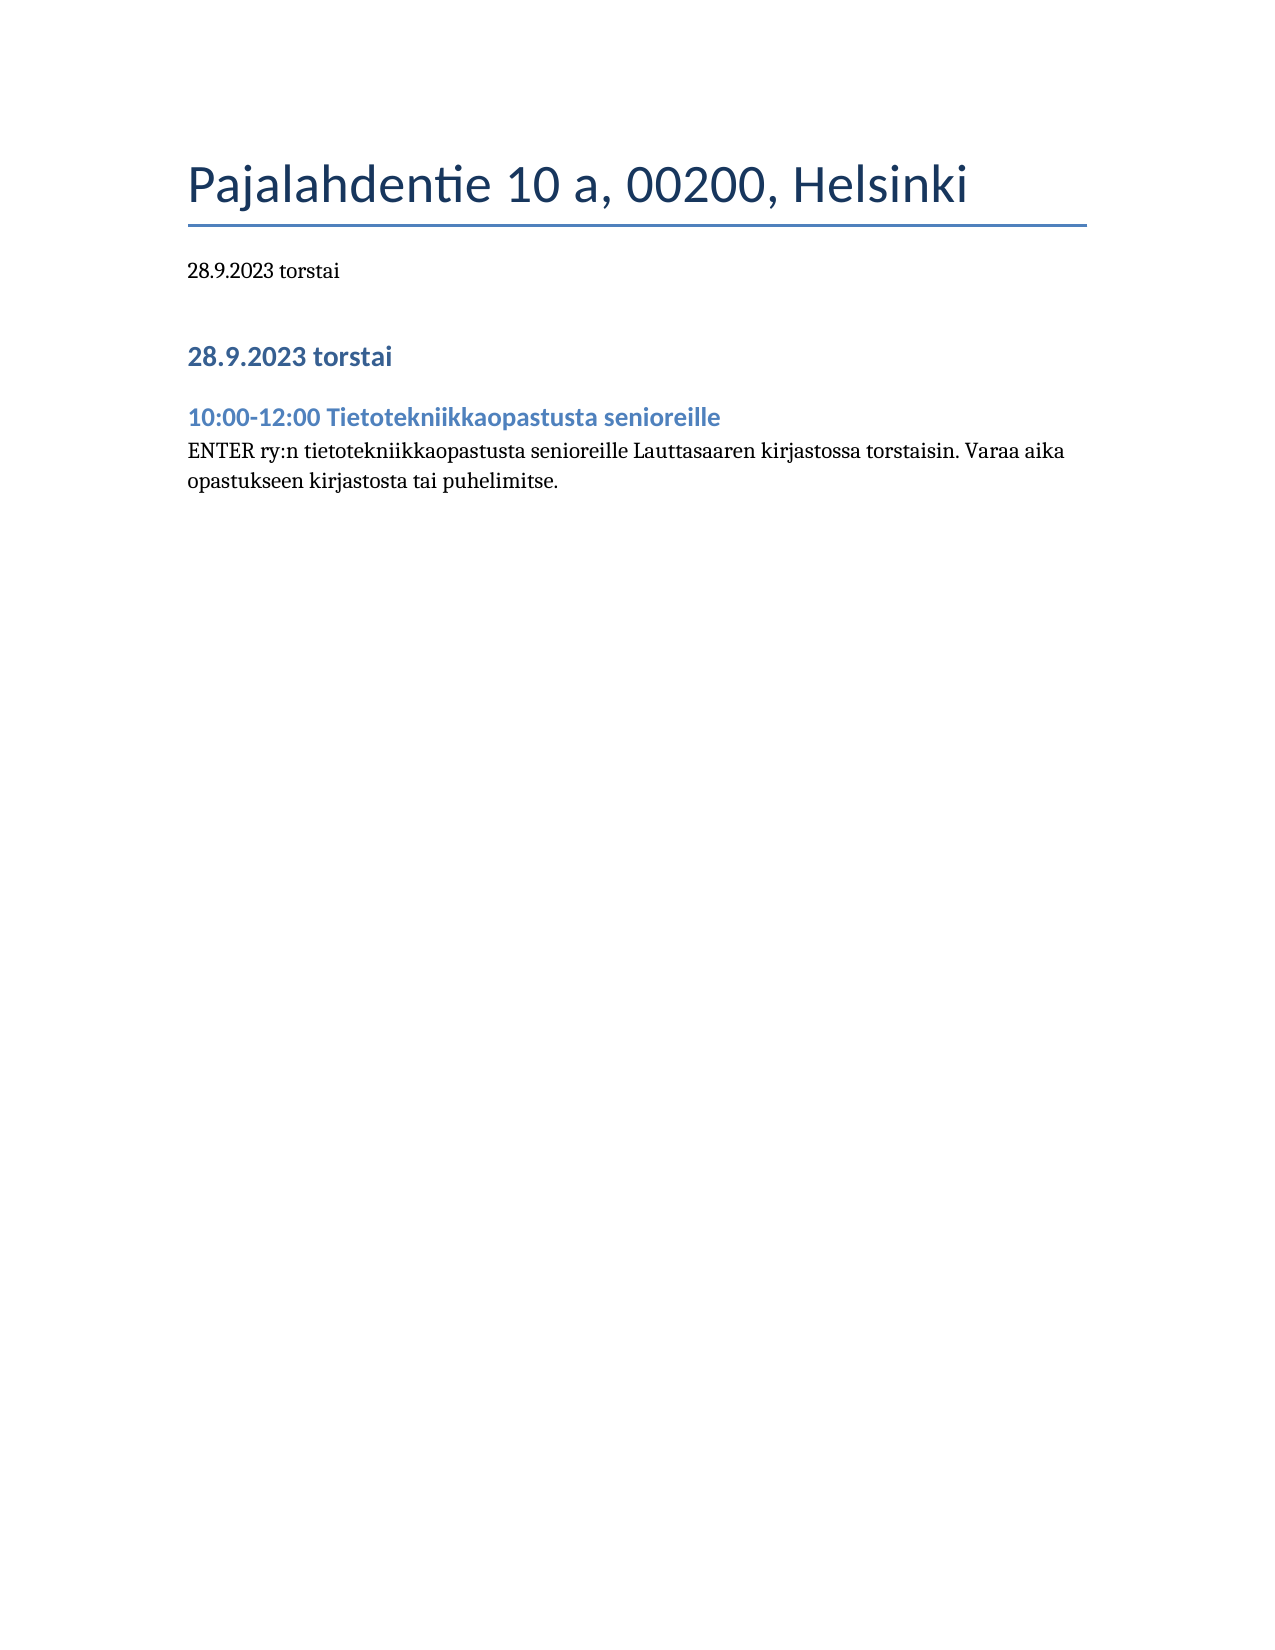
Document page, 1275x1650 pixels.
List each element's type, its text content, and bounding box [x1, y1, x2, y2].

subtitle 28.9.2023 torstai [187, 338, 1087, 374]
text 28.9.2023 torstai [187, 258, 1087, 284]
title Pajalahdentie 10 a, 00200, Helsinki [187, 150, 1087, 227]
subtitle 10:00-12:00 Tietotekniikkaopastusta senioreille [187, 400, 1087, 433]
text ENTER ry:n tietotekniikkaopastusta senioreille Lauttasaaren kirjastossa torstaisin. Varaa aika opastukseen kirjastosta tai puhelimitse. [187, 438, 1087, 494]
